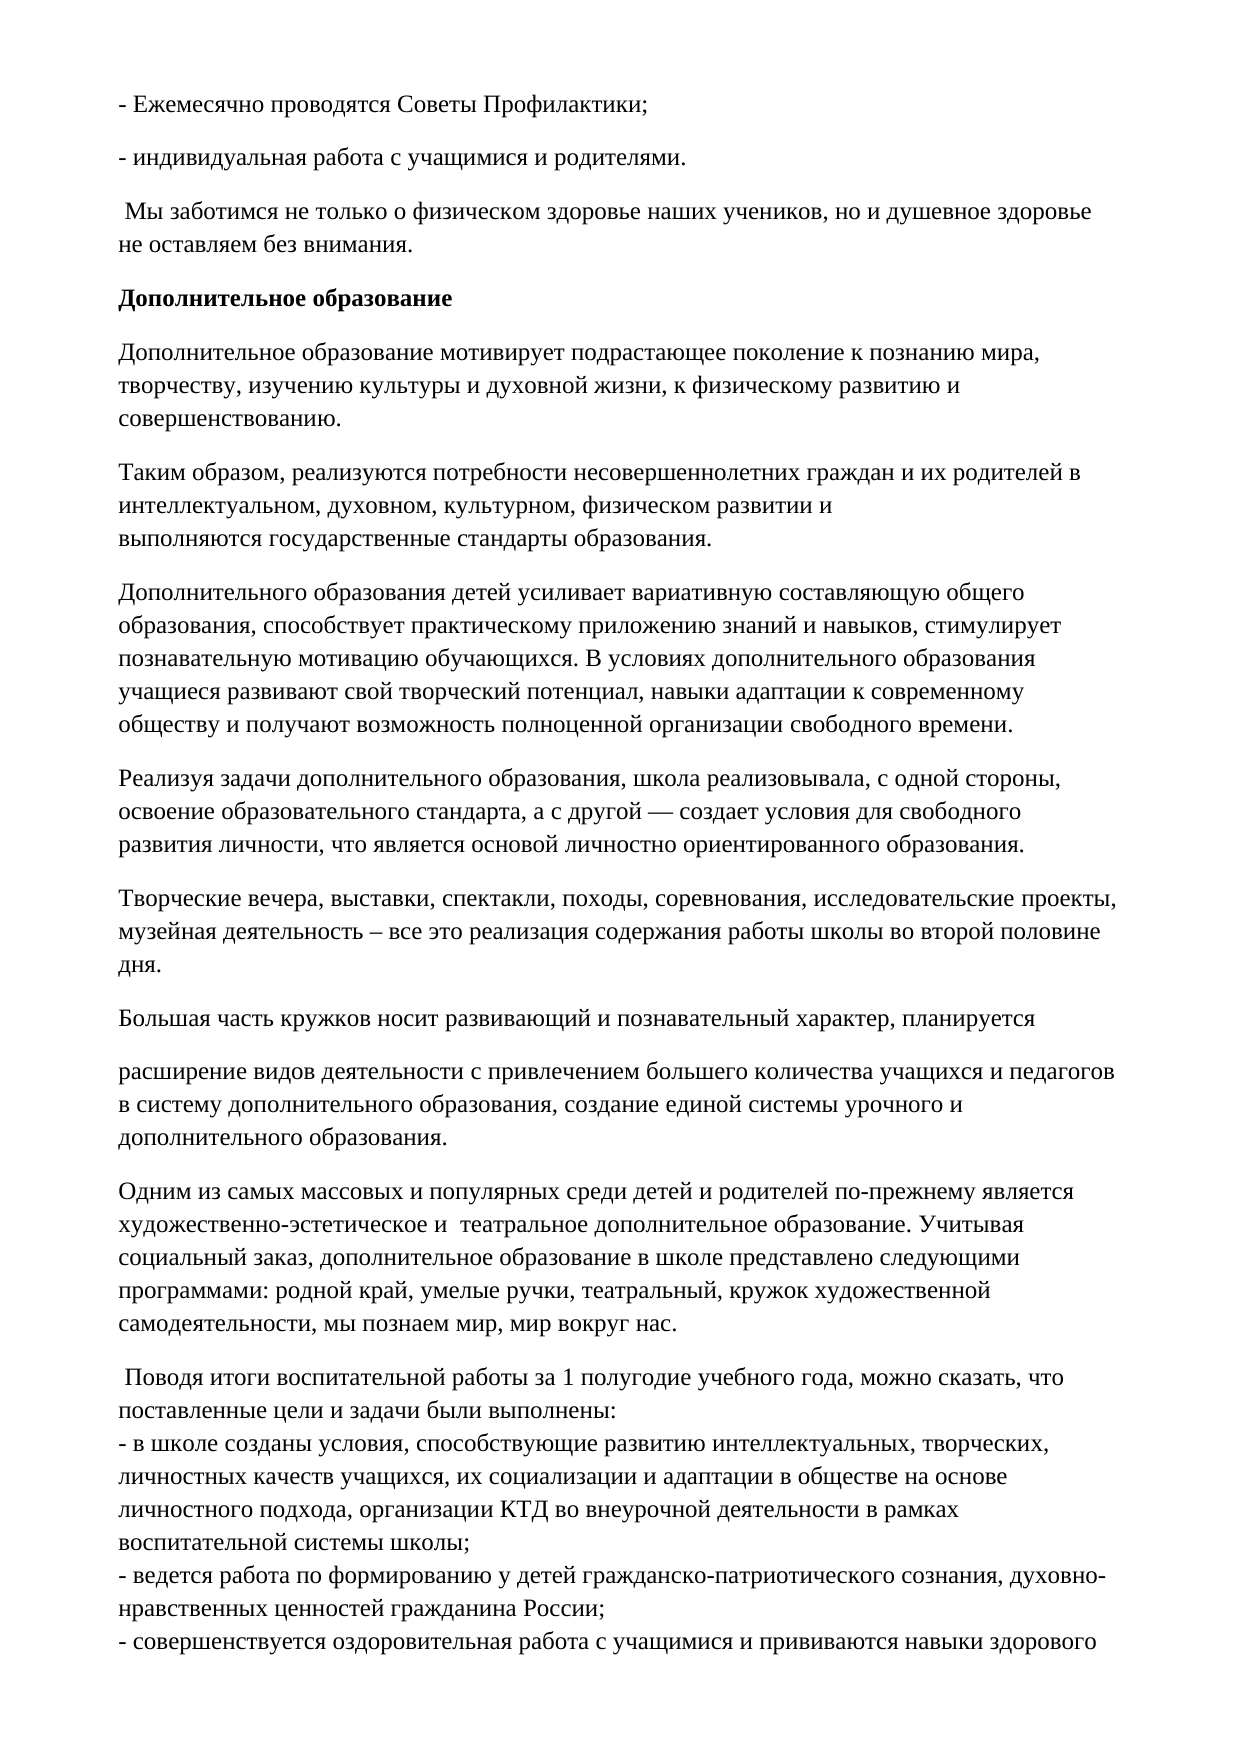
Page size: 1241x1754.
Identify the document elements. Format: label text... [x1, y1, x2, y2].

text Дополнительное образование мотивирует подрастающее поколение к познанию мира, творчеству, изучению культуры и духовной жизни, к физическому развитию и совершенствованию. [118, 337, 1122, 432]
text Реализуя задачи дополнительного образования, школа реализовывала, с одной стороны, освоение образовательного стандарта, а с другой — создает условия для свободного развития личности, что является основой личностно ориентированного образования. [118, 763, 1122, 858]
text Таким образом, реализуются потребности несовершеннолетних граждан и их родителей в интеллектуальном, духовном, культурном, физическом развитии и выполняются государственные стандарты образования. [118, 457, 1122, 552]
text - Ежемесячно проводятся Советы Профилактики; [118, 89, 1122, 117]
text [118, 1362, 1122, 1655]
text Творческие вечера, выставки, спектакли, походы, соревнования, исследовательские проекты, музейная деятельность – все это реализация содержания работы школы во второй половине дня. [118, 883, 1122, 977]
text Мы заботимся не только о физическом здоровье наших учеников, но и душевное здоровье не оставляем без внимания. [118, 196, 1122, 258]
text расширение видов деятельности с привлечением большего количества учащихся и педагогов в систему дополнительного образования, создание единой системы урочного и дополнительного образования. [118, 1056, 1122, 1151]
text - индивидуальная работа с учащимися и родителями. [118, 142, 1122, 171]
text Дополнительного образования детей усиливает вариативную составляющую общего образования, способствует практическому приложению знаний и навыков, стимулирует познавательную мотивацию обучающихся. В условиях дополнительного образования учащиеся развивают свой творческий потенциал, навыки адаптации к современному обществу и получают возможность полноценной организации свободного времени. [118, 577, 1122, 738]
text Дополнительное образование [118, 283, 1122, 312]
text Одним из самых массовых и популярных среди детей и родителей по-прежнему является художественно-эстетическое и театральное дополнительное образование. Учитывая социальный заказ, дополнительное образование в школе представлено следующими программами: родной край, умелые ручки, театральный, кружок художественной самодеятельности, мы познаем мир, мир вокруг нас. [118, 1176, 1122, 1337]
text Большая часть кружков носит развивающий и познавательный характер, планируется [118, 1003, 1122, 1031]
